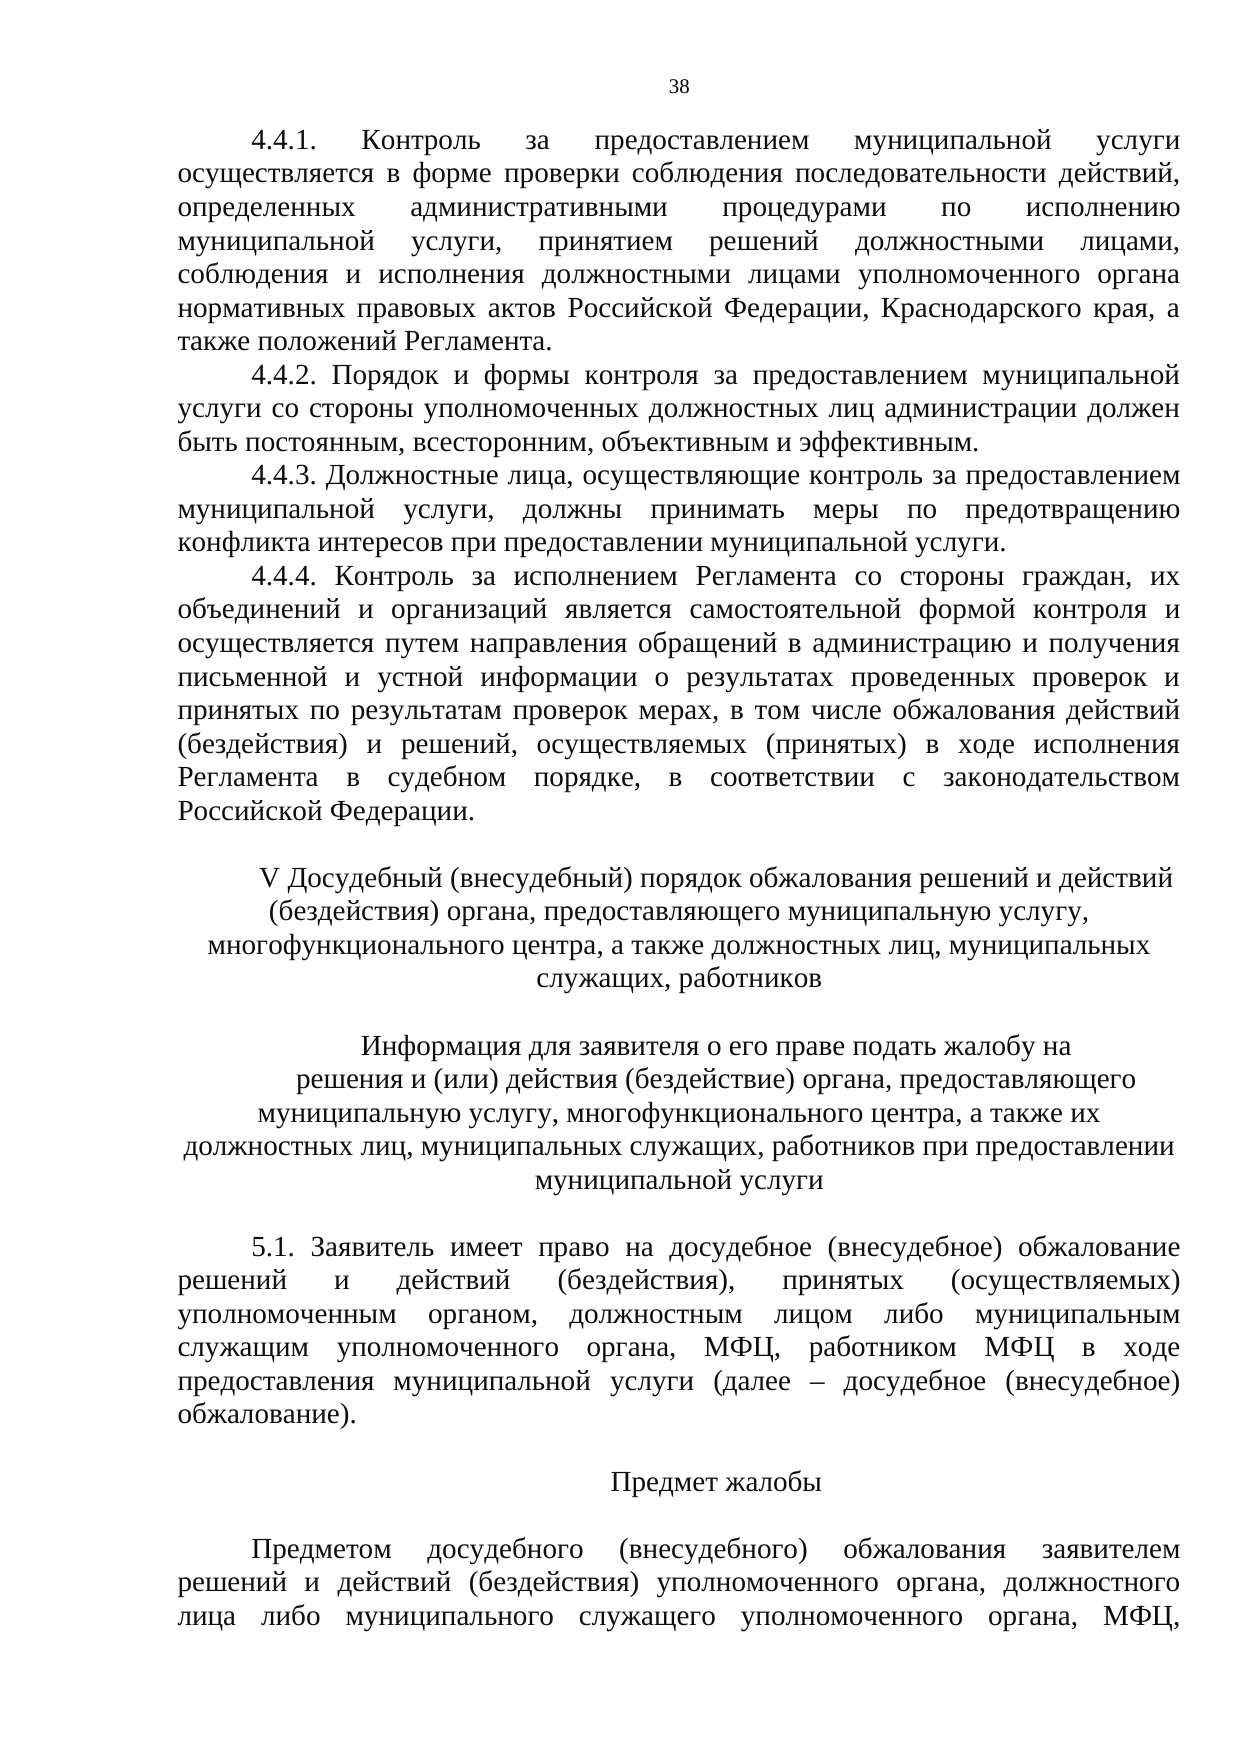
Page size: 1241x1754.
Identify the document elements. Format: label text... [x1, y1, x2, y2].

text Информация для заявителя о его праве подать жалобу на [177, 1028, 1181, 1061]
text 4.4.1. Контроль за предоставлением муниципальной услуги осуществляется в форме проверки соблюдения последовательности действий, определенных административными процедурами по исполнению муниципальной услуги, принятием решений должностными лицами, соблюдения и исполнения должностными лицами уполномоченного органа нормативных правовых актов Российской Федерации, Краснодарского края, а также положений Регламента. [177, 122, 1181, 357]
text решения и (или) действия (бездействие) органа, предоставляющего муниципальную услугу, многофункционального центра, а также их должностных лиц, муниципальных служащих, работников при предоставлении муниципальной услуги [177, 1061, 1181, 1195]
text 4.4.2. Порядок и формы контроля за предоставлением муниципальной услуги со стороны уполномоченных должностных лиц администрации должен быть постоянным, всесторонним, объективным и эффективным. [177, 357, 1181, 457]
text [177, 1531, 1181, 1631]
text 4.4.3. Должностные лица, осуществляющие контроль за предоставлением муниципальной услуги, должны принимать меры по предотвращению конфликта интересов при предоставлении муниципальной услуги. [177, 457, 1181, 558]
text 4.4.4. Контроль за исполнением Регламента со стороны граждан, их объединений и организаций является самостоятельной формой контроля и осуществляется путем направления обращений в администрацию и получения письменной и устной информации о результатах проведенных проверок и принятых по результатам проверок мерах, в том числе обжалования действий (бездействия) и решений, осуществляемых (принятых) в ходе исполнения Регламента в судебном порядке, в соответствии с законодательством Российской Федерации. [177, 558, 1181, 826]
text V Досудебный (внесудебный) порядок обжалования решений и действий (бездействия) органа, предоставляющего муниципальную услугу, многофункционального центра, а также должностных лиц, муниципальных служащих, работников [177, 860, 1181, 994]
text Предмет жалобы [177, 1464, 1181, 1497]
text 5.1. Заявитель имеет право на досудебное (внесудебное) обжалование решений и действий (бездействия), принятых (осуществляемых) уполномоченным органом, должностным лицом либо муниципальным служащим уполномоченного органа, МФЦ, работником МФЦ в ходе предоставления муниципальной услуги (далее – досудебное (внесудебное) обжалование). [177, 1229, 1181, 1430]
